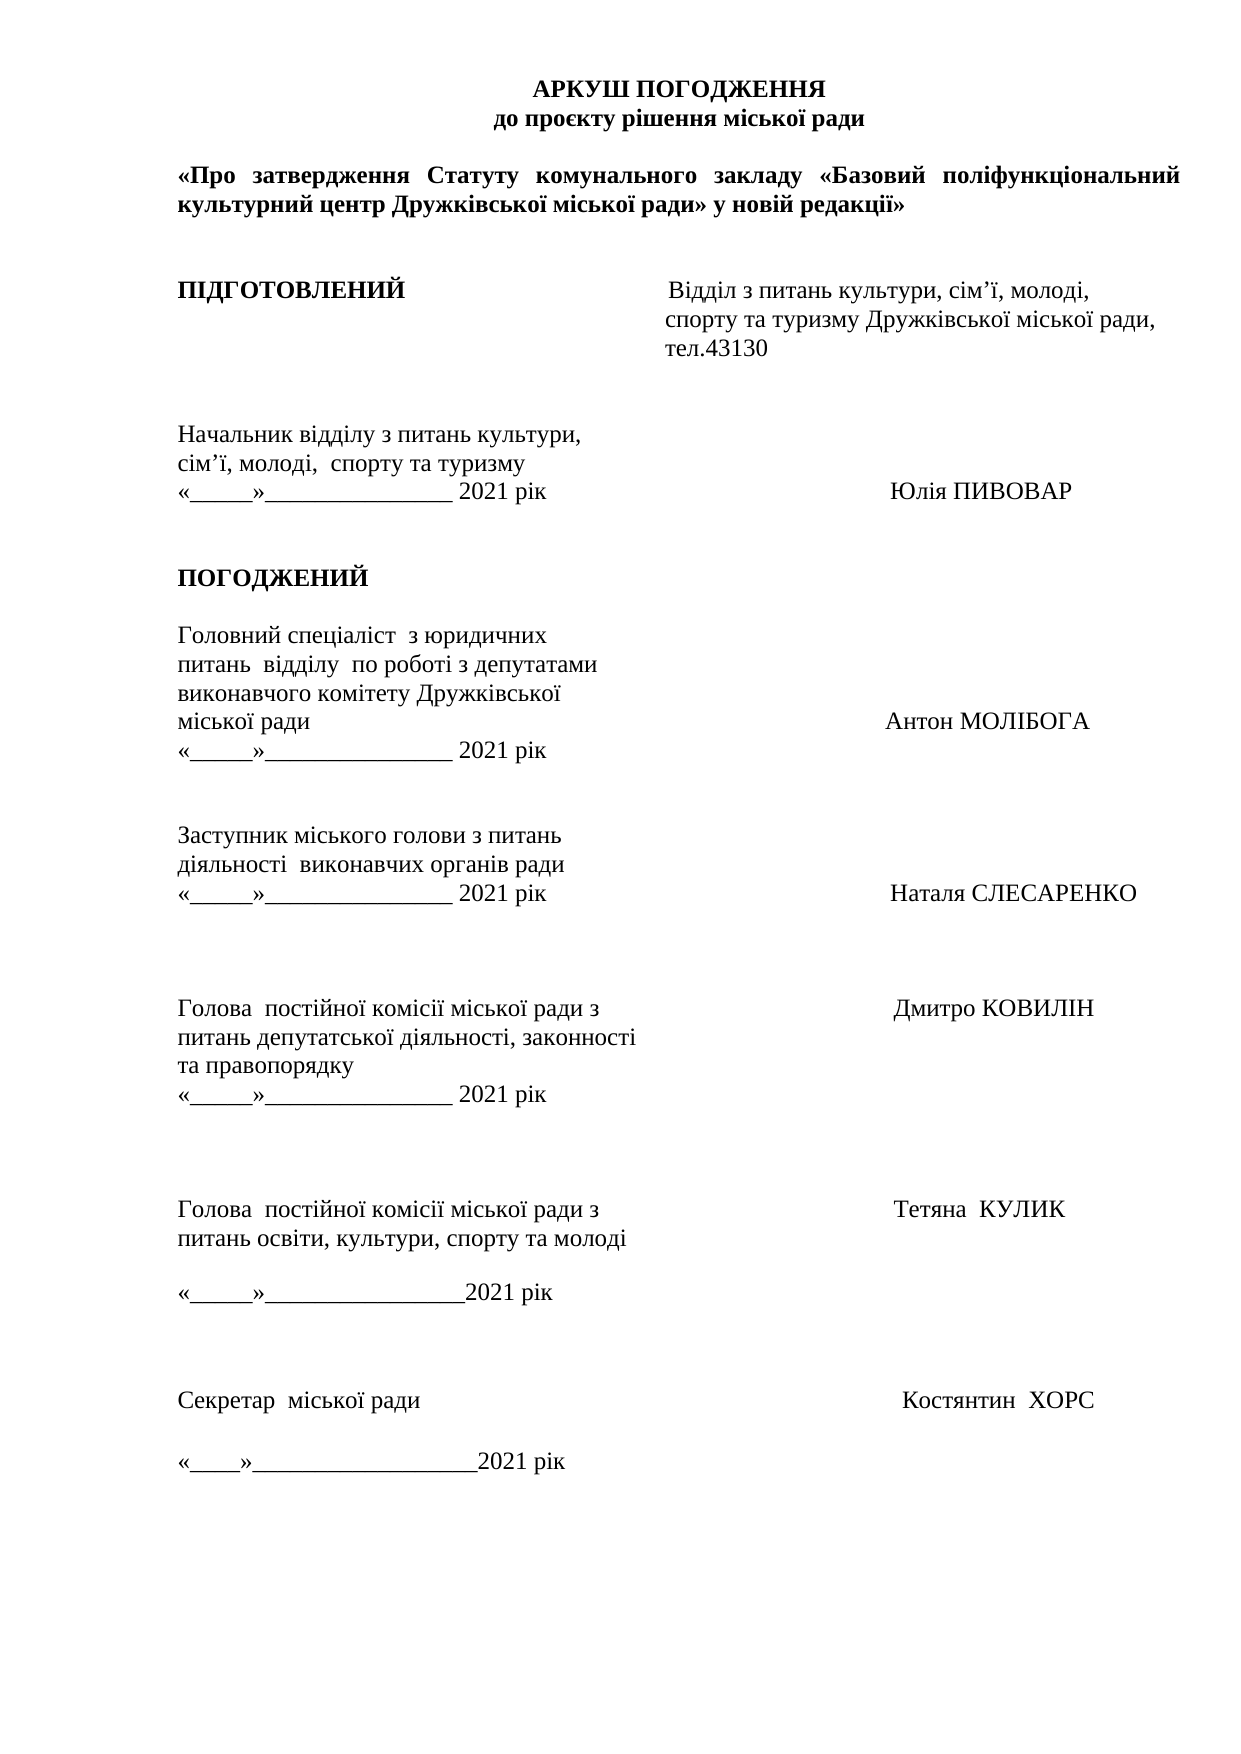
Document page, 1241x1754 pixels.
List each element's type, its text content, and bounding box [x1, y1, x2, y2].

text «_____»_______________ 2021 рік Юлія ПИВОВАР [177, 476, 1181, 505]
text міської ради Антон МОЛІБОГА [177, 706, 1181, 735]
text ПІДГОТОВЛЕНИЙ Відділ з питань культури, сім’ї, молоді, [177, 275, 1181, 304]
text до проєкту рішення міської ради [177, 103, 1181, 131]
text спорту та туризму Дружківської міської ради, [177, 304, 1181, 333]
text Голова постійної комісії міської ради з Тетяна КУЛИК [177, 1194, 1181, 1223]
text Заступник міського голови з питань [177, 821, 1181, 849]
text та правопорядку [177, 1051, 1181, 1079]
text «_____»_______________ 2021 рік [177, 1079, 1181, 1108]
text ПОГОДЖЕНИЙ [177, 563, 1181, 591]
text «_____»_______________ 2021 рік Наталя СЛЕСАРЕНКО [177, 878, 1181, 907]
text питань освіти, культури, спорту та молоді [177, 1223, 1181, 1252]
text АРКУШ ПОГОДЖЕННЯ [177, 74, 1181, 103]
text діяльності виконавчих органів ради [177, 849, 1181, 878]
text «____»__________________2021 рік [177, 1446, 1181, 1475]
text питань депутатської діяльності, законності [177, 1022, 1181, 1051]
text тел.43130 [177, 333, 1181, 361]
text «Про затвердження Статуту комунального закладу «Базовий поліфункціональний культурний центр Дружківської міської ради» у новій редакції» [177, 160, 1181, 218]
text Голова постійної комісії міської ради з Дмитро КОВИЛІН [177, 993, 1181, 1022]
text Начальник відділу з питань культури, [177, 419, 1181, 448]
text «_____»________________2021 рік [177, 1277, 1181, 1306]
text Секретар міської ради Костянтин ХОРС [177, 1385, 1181, 1413]
text Головний спеціаліст з юридичних [177, 620, 1181, 649]
text питань відділу по роботі з депутатами [177, 649, 1181, 678]
text сім’ї, молоді, спорту та туризму [177, 448, 1181, 476]
text виконавчого комітету Дружківської [177, 678, 1181, 706]
text «_____»_______________ 2021 рік [177, 735, 1181, 764]
